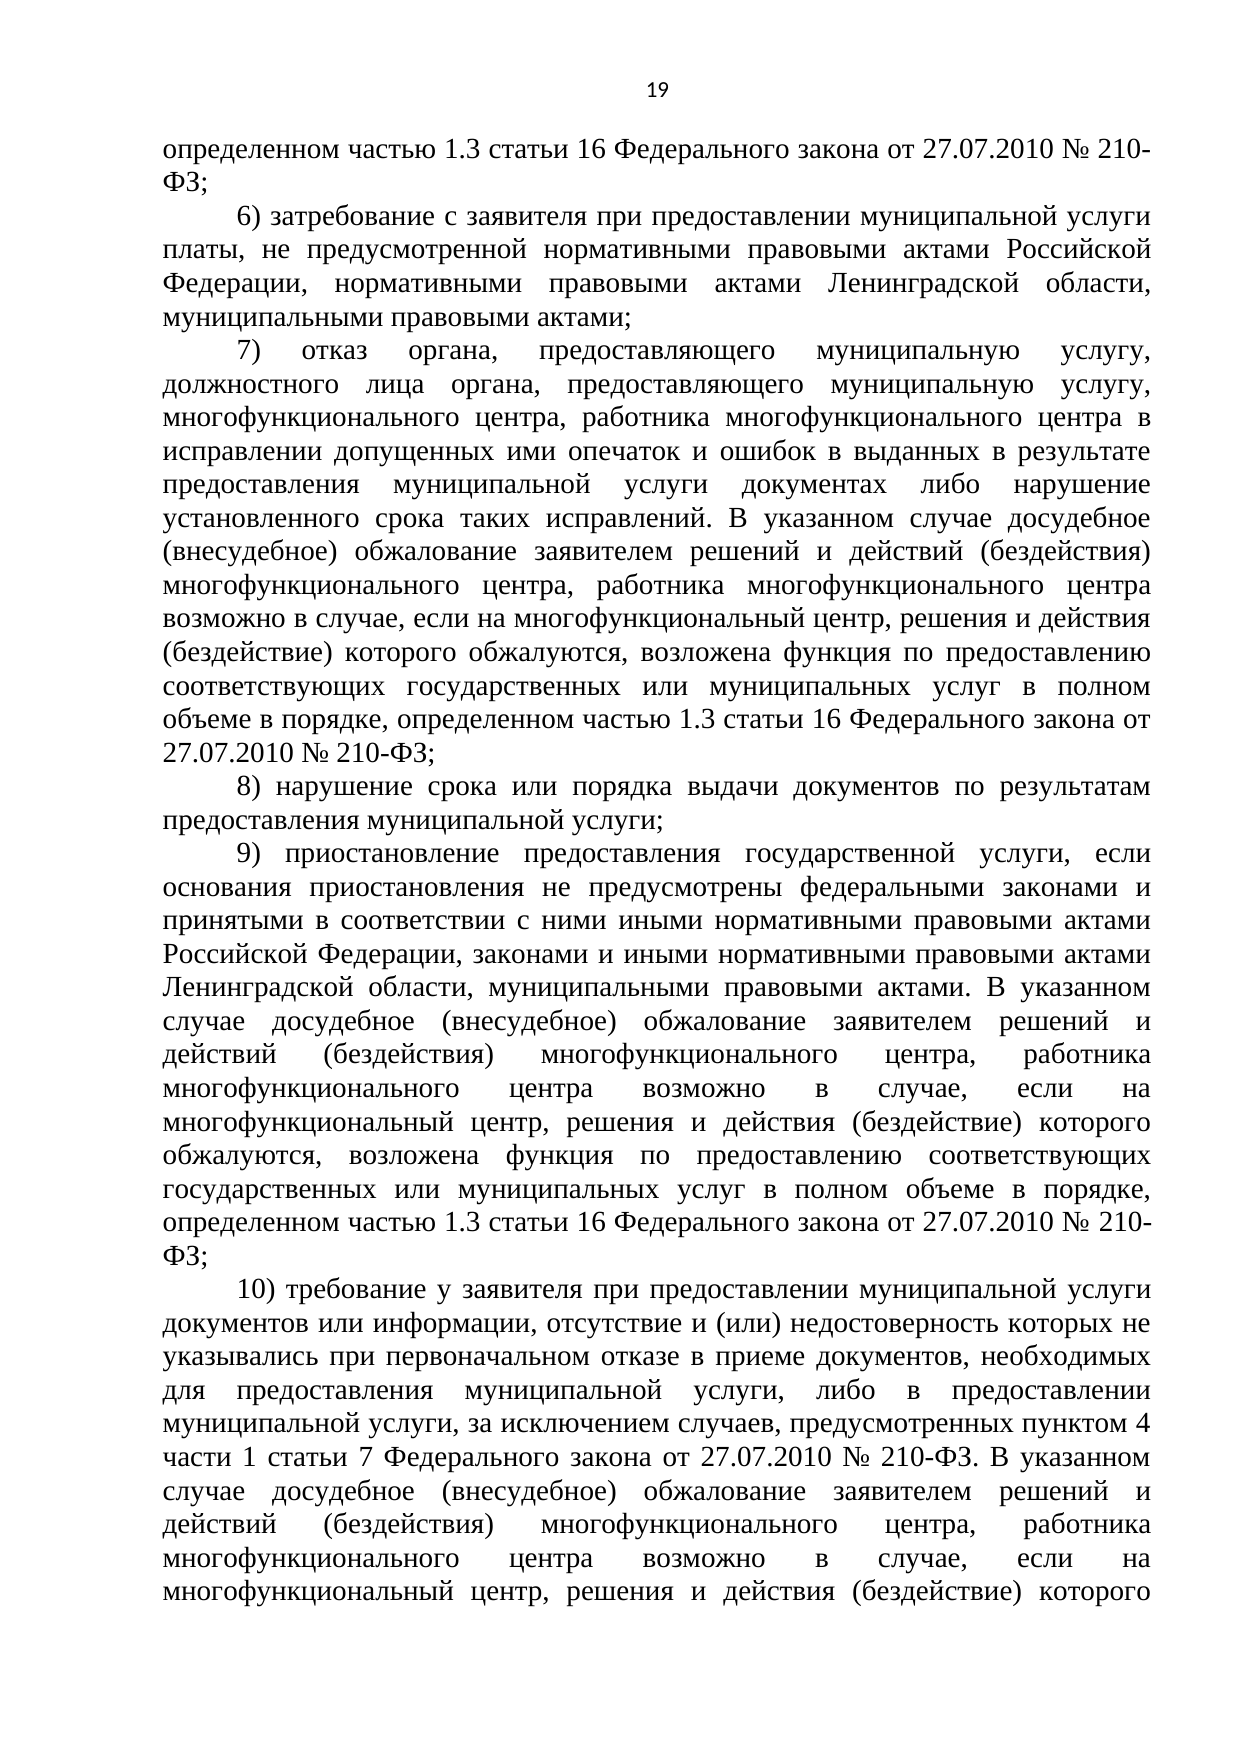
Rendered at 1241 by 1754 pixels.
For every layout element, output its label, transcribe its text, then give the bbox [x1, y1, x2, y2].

text 8) нарушение срока или порядка выдачи документов по результатам предоставления муниципальной услуги; [162, 768, 1152, 835]
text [162, 1271, 1152, 1607]
text 7) отказ органа, предоставляющего муниципальную услугу, должностного лица органа, предоставляющего муниципальную услугу, многофункционального центра, работника многофункционального центра в исправлении допущенных ими опечаток и ошибок в выданных в результате предоставления муниципальной услуги документах либо нарушение установленного срока таких исправлений. В указанном случае досудебное (внесудебное) обжалование заявителем решений и действий (бездействия) многофункционального центра, работника многофункционального центра возможно в случае, если на многофункциональный центр, решения и действия (бездействие) которого обжалуются, возложена функция по предоставлению соответствующих государственных или муниципальных услуг в полном объеме в порядке, определенном частью 1.3 статьи 16 Федерального закона от 27.07.2010 № 210-ФЗ; [162, 332, 1152, 768]
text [162, 131, 1152, 198]
text 9) приостановление предоставления государственной услуги, если основания приостановления не предусмотрены федеральными законами и принятыми в соответствии с ними иными нормативными правовыми актами Российской Федерации, законами и иными нормативными правовыми актами Ленинградской области, муниципальными правовыми актами. В указанном случае досудебное (внесудебное) обжалование заявителем решений и действий (бездействия) многофункционального центра, работника многофункционального центра возможно в случае, если на многофункциональный центр, решения и действия (бездействие) которого обжалуются, возложена функция по предоставлению соответствующих государственных или муниципальных услуг в полном объеме в порядке, определенном частью 1.3 статьи 16 Федерального закона от 27.07.2010 № 210-ФЗ; [162, 835, 1152, 1271]
text 6) затребование с заявителя при предоставлении муниципальной услуги платы, не предусмотренной нормативными правовыми актами Российской Федерации, нормативными правовыми актами Ленинградской области, муниципальными правовыми актами; [162, 198, 1152, 332]
